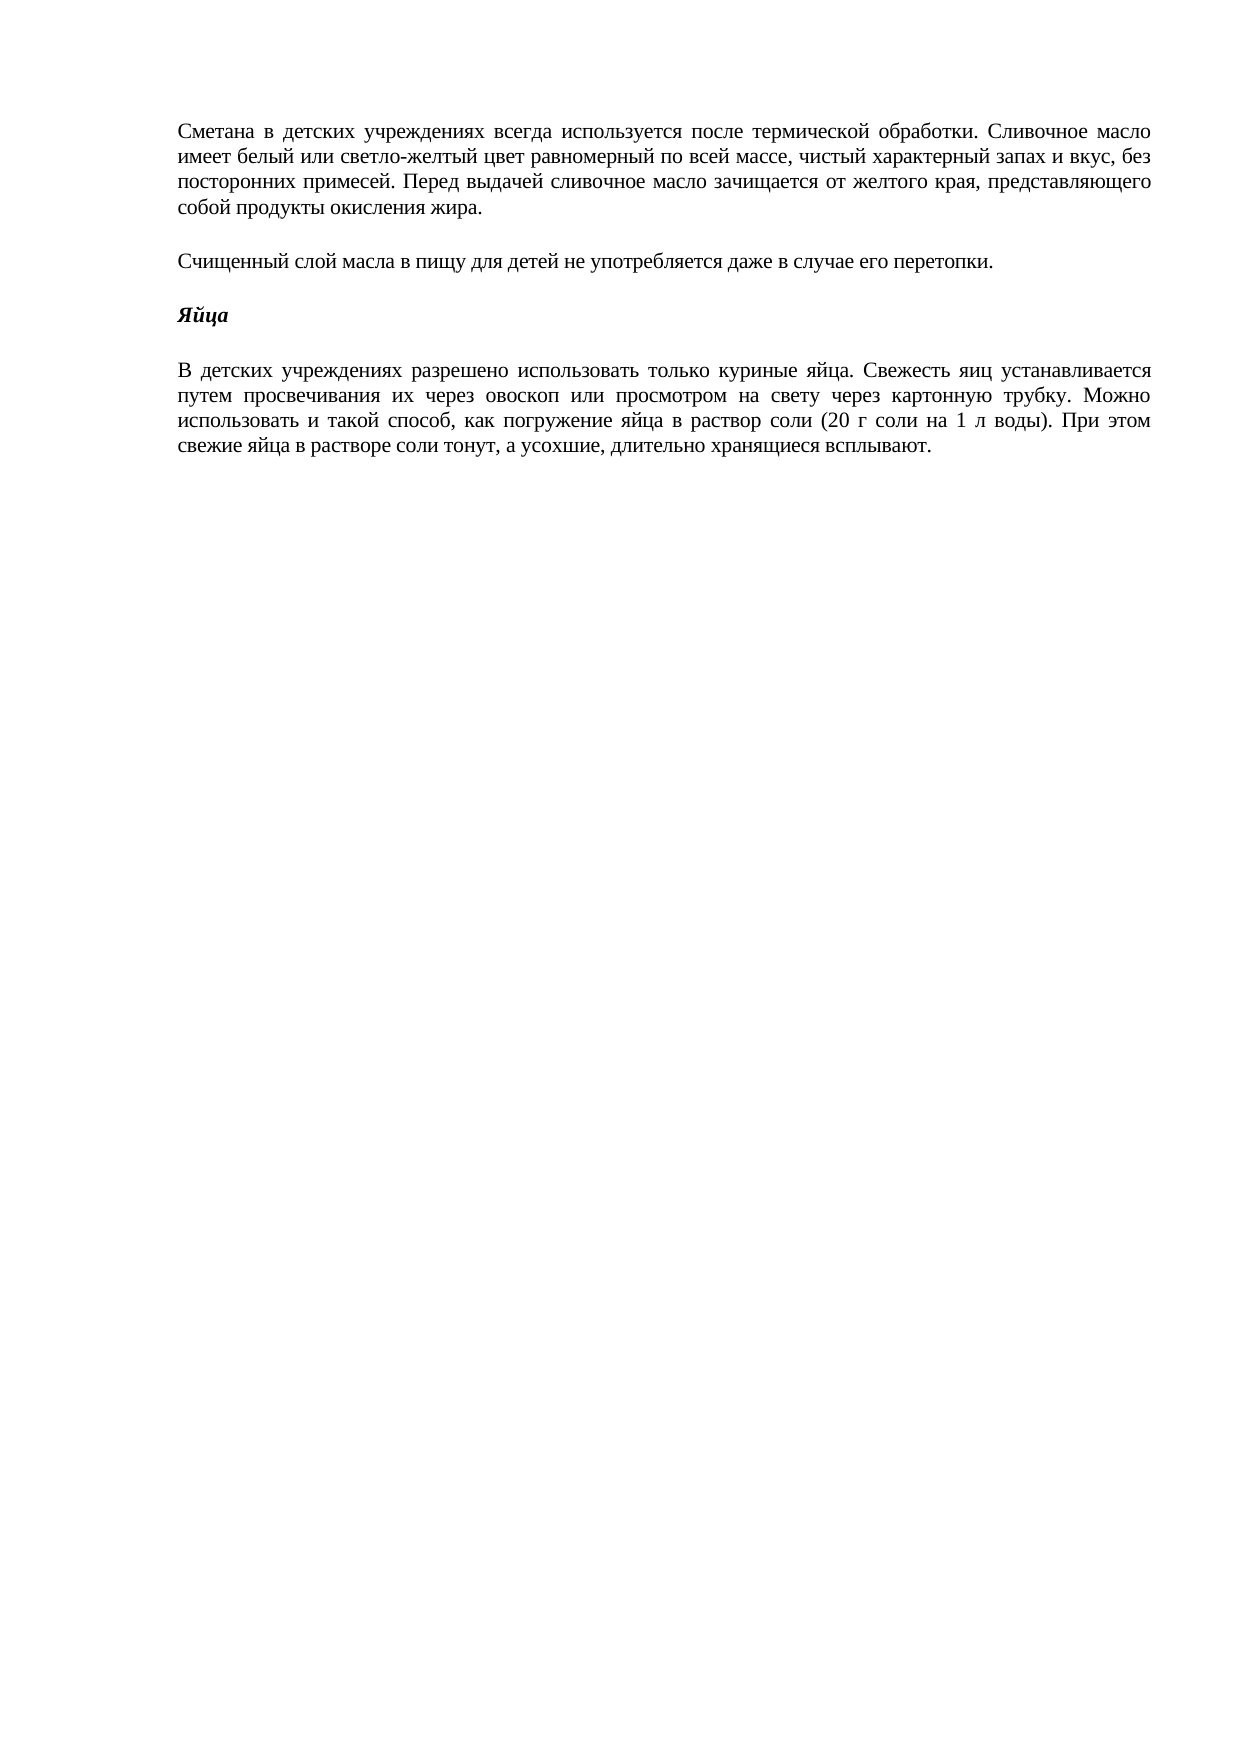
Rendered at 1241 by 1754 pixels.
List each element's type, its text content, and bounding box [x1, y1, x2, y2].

text В детских учреждениях разрешено использовать только куриные яйца. Свежесть яиц устанавливается путем просвечивания их через овоскоп или просмотром на свету через картонную трубку. Можно использовать и такой способ, как погружение яйца в раствор соли (20 г соли на 1 л воды). При этом свежие яйца в растворе соли тонут, а усохшие, длительно хранящиеся всплывают. [177, 357, 1152, 458]
text Счищенный слой масла в пищу для детей не употребляется даже в случае его перетопки. [177, 248, 1152, 273]
text Яйца [177, 302, 1152, 328]
text Сметана в детских учреждениях всегда используется после термической обработки. Сливочное масло имеет белый или светло-желтый цвет равномерный по всей массе, чистый характерный запах и вкус, без посторонних примесей. Перед выдачей сливочное масло зачищается от желтого края, представляющего собой продукты окисления жира. [177, 118, 1152, 219]
